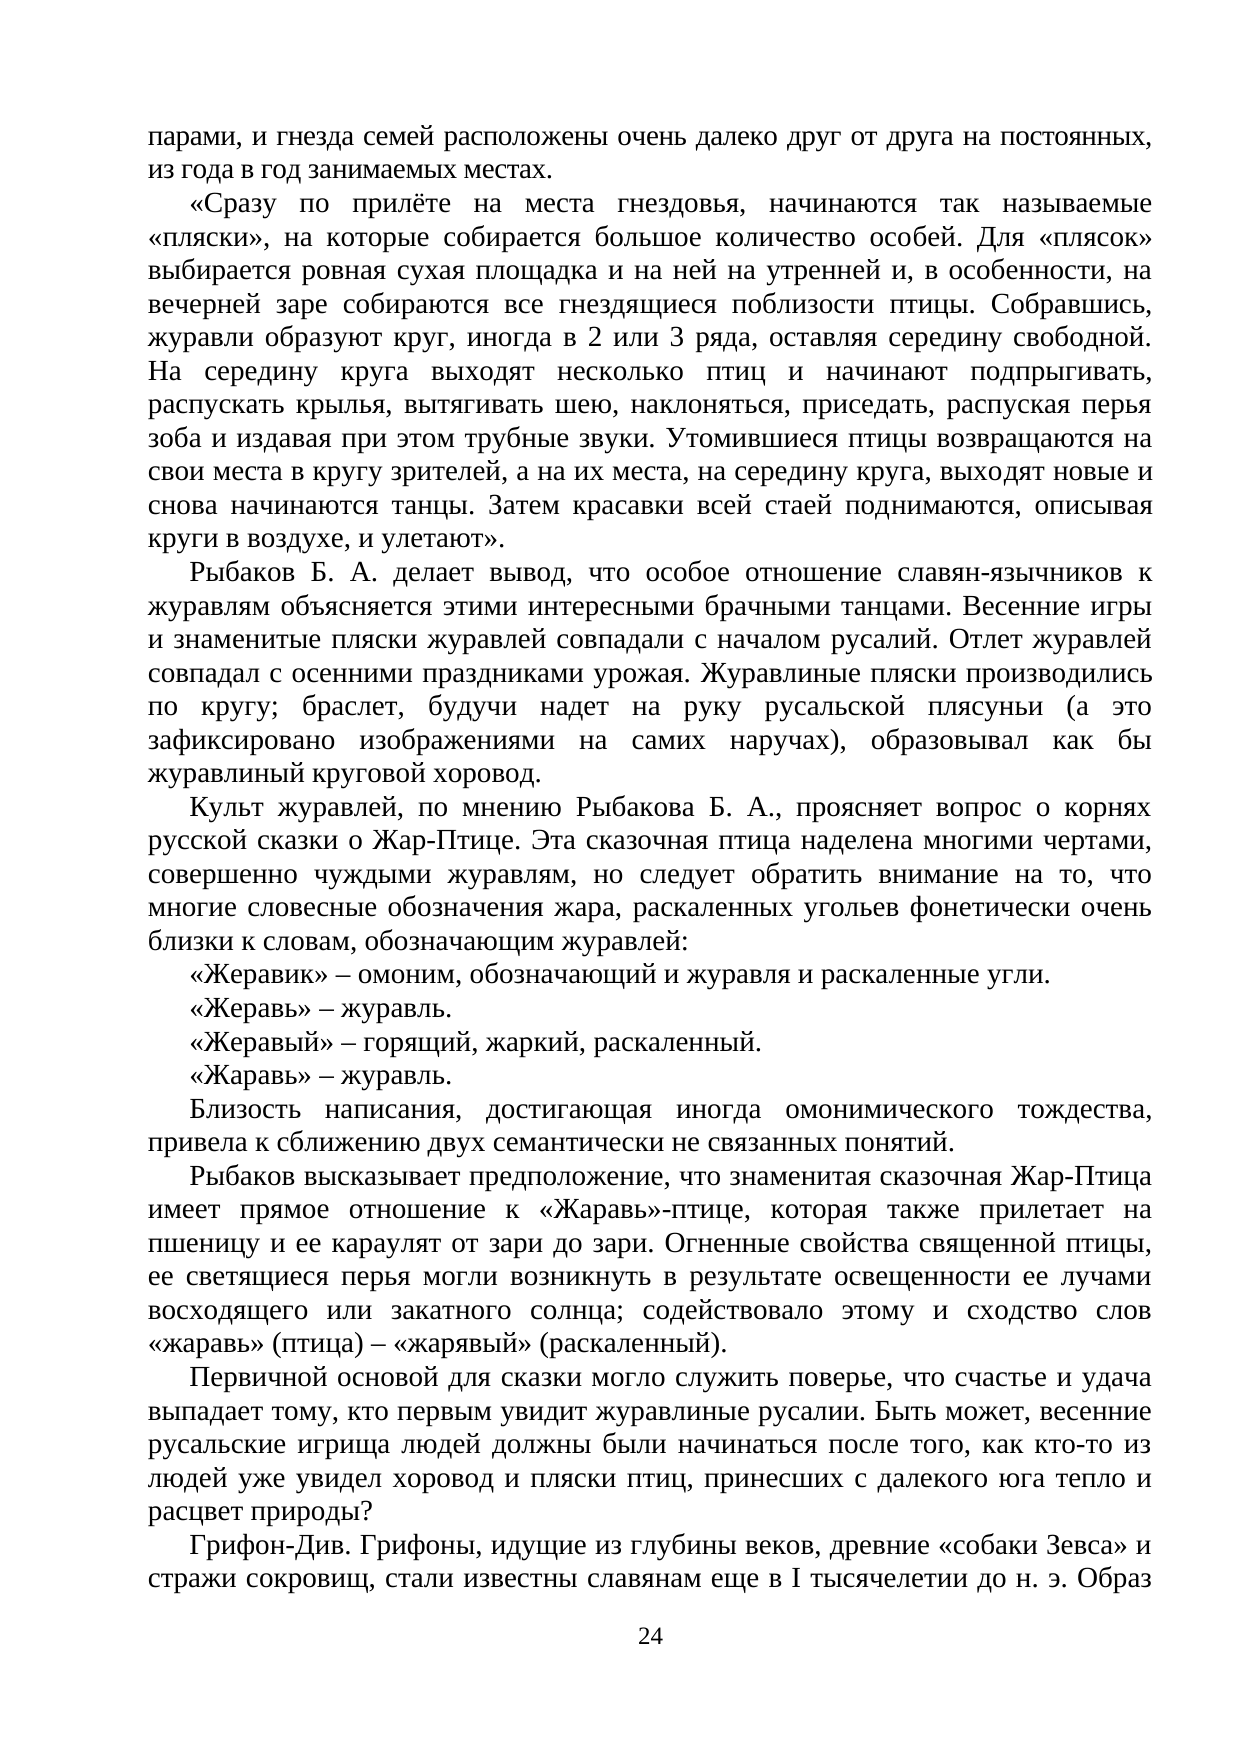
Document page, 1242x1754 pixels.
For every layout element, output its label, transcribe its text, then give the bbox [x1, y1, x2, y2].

text Рыбаков высказывает предположение, что знаменитая сказочная Жар-Птица имеет прямое отношение к «Жаравь»-птице, которая также прилетает на пшеницу и ее караулят от зари до зари. Огненные свойства священной птицы, ее светящиеся перья могли возникнуть в результате освещенности ее лучами восходящего или закатного солнца; содействовало этому и сходство слов «жаравь» (птица) – «жарявый» (раскаленный). [148, 1158, 1153, 1359]
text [148, 118, 1153, 185]
text «Сразу по прилёте на места гнездовья, начинаются так называемые «пляски», на которые собирается большое количество особей. Для «плясок» выбирается ровная сухая площадка и на ней на утренней и, в особенности, на вечерней заре собираются все гнездящиеся поблизости птицы. Собравшись, журавли образуют круг, иногда в 2 или 3 ряда, оставляя середину свободной. На середину круга выходят несколько птиц и начинают подпрыгивать, распускать крылья, вытягивать шею, наклоняться, приседать, распуская перья зоба и издавая при этом трубные звуки. Утомившиеся птицы возвращаются на свои места в кругу зрителей, а на их места, на середину круга, выходят новые и снова начинаются танцы. Затем красавки всей стаей поднимаются, описывая круги в воздухе, и улетают». [148, 185, 1153, 554]
text Рыбаков Б. А. делает вывод, что особое отношение славян-язычников к журавлям объясняется этими интересными брачными танцами. Весенние игры и знаменитые пляски журавлей совпадали с началом русалий. Отлет журавлей совпадал с осенними праздниками урожая. Журавлиные пляски производились по кругу; браслет, будучи надет на руку русальской плясуньи (а это зафиксировано изображениями на самих наручах), образовывал как бы журавлиный круговой хоровод. [148, 554, 1153, 789]
text Первичной основой для сказки могло служить поверье, что счастье и удача выпадает тому, кто первым увидит журавлиные русалии. Быть может, весенние русальские игрища людей должны были начинаться после того, как кто-то из людей уже увидел хоровод и пляски птиц, принесших с далекого юга тепло и расцвет природы? [148, 1359, 1153, 1527]
text «Жаравь» – журавль. [148, 1057, 1153, 1091]
text Культ журавлей, по мнению Рыбакова Б. А., проясняет вопрос о корнях русской сказки о Жар-Птице. Эта сказочная птица наделена многими чертами, совершенно чуждыми журавлям, но следует обратить внимание на то, что многие словесные обозначения жара, раскаленных угольев фонетически очень близки к словам, обозначающим журавлей: [148, 789, 1153, 957]
text «Жеравый» – горящий, жаркий, раскаленный. [148, 1024, 1153, 1057]
text «Жеравь» – журавль. [148, 990, 1153, 1024]
text Близость написания, достигающая иногда омонимического тождества, привела к сближению двух семантически не связанных понятий. [148, 1091, 1153, 1158]
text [148, 1527, 1153, 1594]
text «Жеравик» – омоним, обозначающий и журавля и раскаленные угли. [148, 957, 1153, 990]
